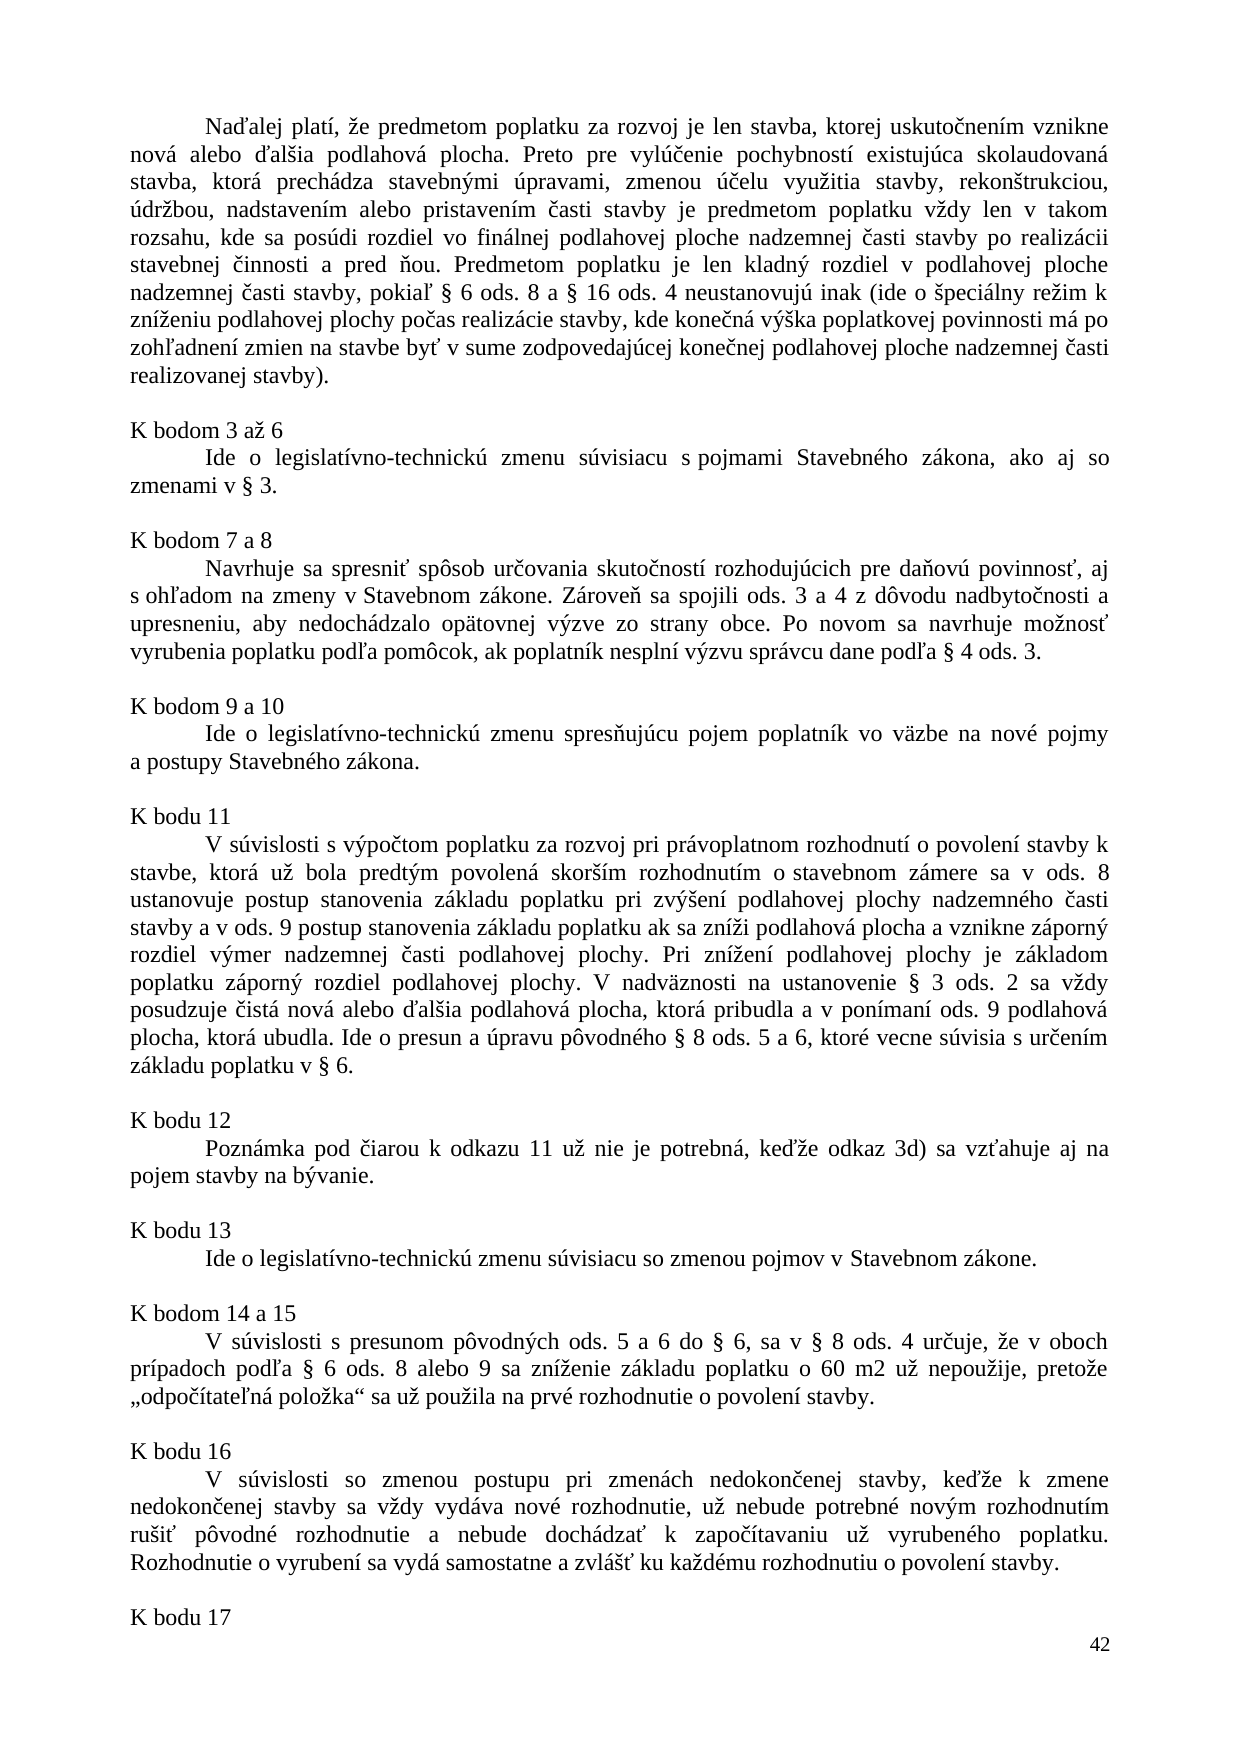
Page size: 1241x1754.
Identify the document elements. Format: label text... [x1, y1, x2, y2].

text Ide o legislatívno-technickú zmenu súvisiacu so zmenou pojmov v Stavebnom zákone. [130, 1244, 1110, 1272]
text K bodom 7 a 8 [130, 526, 1110, 554]
text Navrhuje sa spresniť spôsob určovania skutočností rozhodujúcich pre daňovú povinnosť, aj s ohľadom na zmeny v Stavebnom zákone. Zároveň sa spojili ods. 3 a 4 z dôvodu nadbytočnosti a upresneniu, aby nedochádzalo opätovnej výzve zo strany obce. Po novom sa navrhuje možnosť vyrubenia poplatku podľa pomôcok, ak poplatník nesplní výzvu správcu dane podľa § 4 ods. 3. [130, 554, 1110, 664]
text K bodu 12 [130, 1106, 1110, 1133]
text V súvislosti so zmenou postupu pri zmenách nedokončenej stavby, keďže k zmene nedokončenej stavby sa vždy vydáva nové rozhodnutie, už nebude potrebné novým rozhodnutím rušiť pôvodné rozhodnutie a nebude dochádzať k započítavaniu už vyrubeného poplatku. Rozhodnutie o vyrubení sa vydá samostatne a zvlášť ku každému rozhodnutiu o povolení stavby. [130, 1465, 1110, 1575]
text K bodom 3 až 6 [130, 416, 1110, 443]
text Ide o legislatívno-technickú zmenu spresňujúcu pojem poplatník vo väzbe na nové pojmy a postupy Stavebného zákona. [130, 719, 1110, 775]
text Poznámka pod čiarou k odkazu 11 už nie je potrebná, keďže odkaz 3d) sa vzťahuje aj na pojem stavby na bývanie. [130, 1133, 1110, 1189]
text K bodu 13 [130, 1216, 1110, 1244]
text Ide o legislatívno-technickú zmenu súvisiacu s pojmami Stavebného zákona, ako aj so zmenami v § 3. [130, 443, 1110, 499]
text Naďalej platí, že predmetom poplatku za rozvoj je len stavba, ktorej uskutočnením vznikne nová alebo ďalšia podlahová plocha. Preto pre vylúčenie pochybností existujúca skolaudovaná stavba, ktorá prechádza stavebnými úpravami, zmenou účelu využitia stavby, rekonštrukciou, údržbou, nadstavením alebo pristavením časti stavby je predmetom poplatku vždy len v takom rozsahu, kde sa posúdi rozdiel vo finálnej podlahovej ploche nadzemnej časti stavby po realizácii stavebnej činnosti a pred ňou. Predmetom poplatku je len kladný rozdiel v podlahovej ploche nadzemnej časti stavby, pokiaľ § 6 ods. 8 a § 16 ods. 4 neustanovujú inak (ide o špeciálny režim k zníženiu podlahovej plochy počas realizácie stavby, kde konečná výška poplatkovej povinnosti má po zohľadnení zmien na stavbe byť v sume zodpovedajúcej konečnej podlahovej ploche nadzemnej časti realizovanej stavby). [130, 112, 1110, 388]
text K bodom 9 a 10 [130, 692, 1110, 719]
text V súvislosti s presunom pôvodných ods. 5 a 6 do § 6, sa v § 8 ods. 4 určuje, že v oboch prípadoch podľa § 6 ods. 8 alebo 9 sa zníženie základu poplatku o 60 m2 už nepoužije, pretože „odpočítateľná položka“ sa už použila na prvé rozhodnutie o povolení stavby. [130, 1327, 1110, 1409]
text K bodu 16 [130, 1437, 1110, 1465]
text V súvislosti s výpočtom poplatku za rozvoj pri právoplatnom rozhodnutí o povolení stavby k stavbe, ktorá už bola predtým povolená skorším rozhodnutím o stavebnom zámere sa v ods. 8 ustanovuje postup stanovenia základu poplatku pri zvýšení podlahovej plochy nadzemného časti stavby a v ods. 9 postup stanovenia základu poplatku ak sa zníži podlahová plocha a vznikne záporný rozdiel výmer nadzemnej časti podlahovej plochy. Pri znížení podlahovej plochy je základom poplatku záporný rozdiel podlahovej plochy. V nadväznosti na ustanovenie § 3 ods. 2 sa vždy posudzuje čistá nová alebo ďalšia podlahová plocha, ktorá pribudla a v ponímaní ods. 9 podlahová plocha, ktorá ubudla. Ide o presun a úpravu pôvodného § 8 ods. 5 a 6, ktoré vecne súvisia s určením základu poplatku v § 6. [130, 830, 1110, 1078]
text K bodom 14 a 15 [130, 1299, 1110, 1327]
text K bodu 11 [130, 802, 1110, 830]
text K bodu 17 [130, 1603, 1110, 1630]
